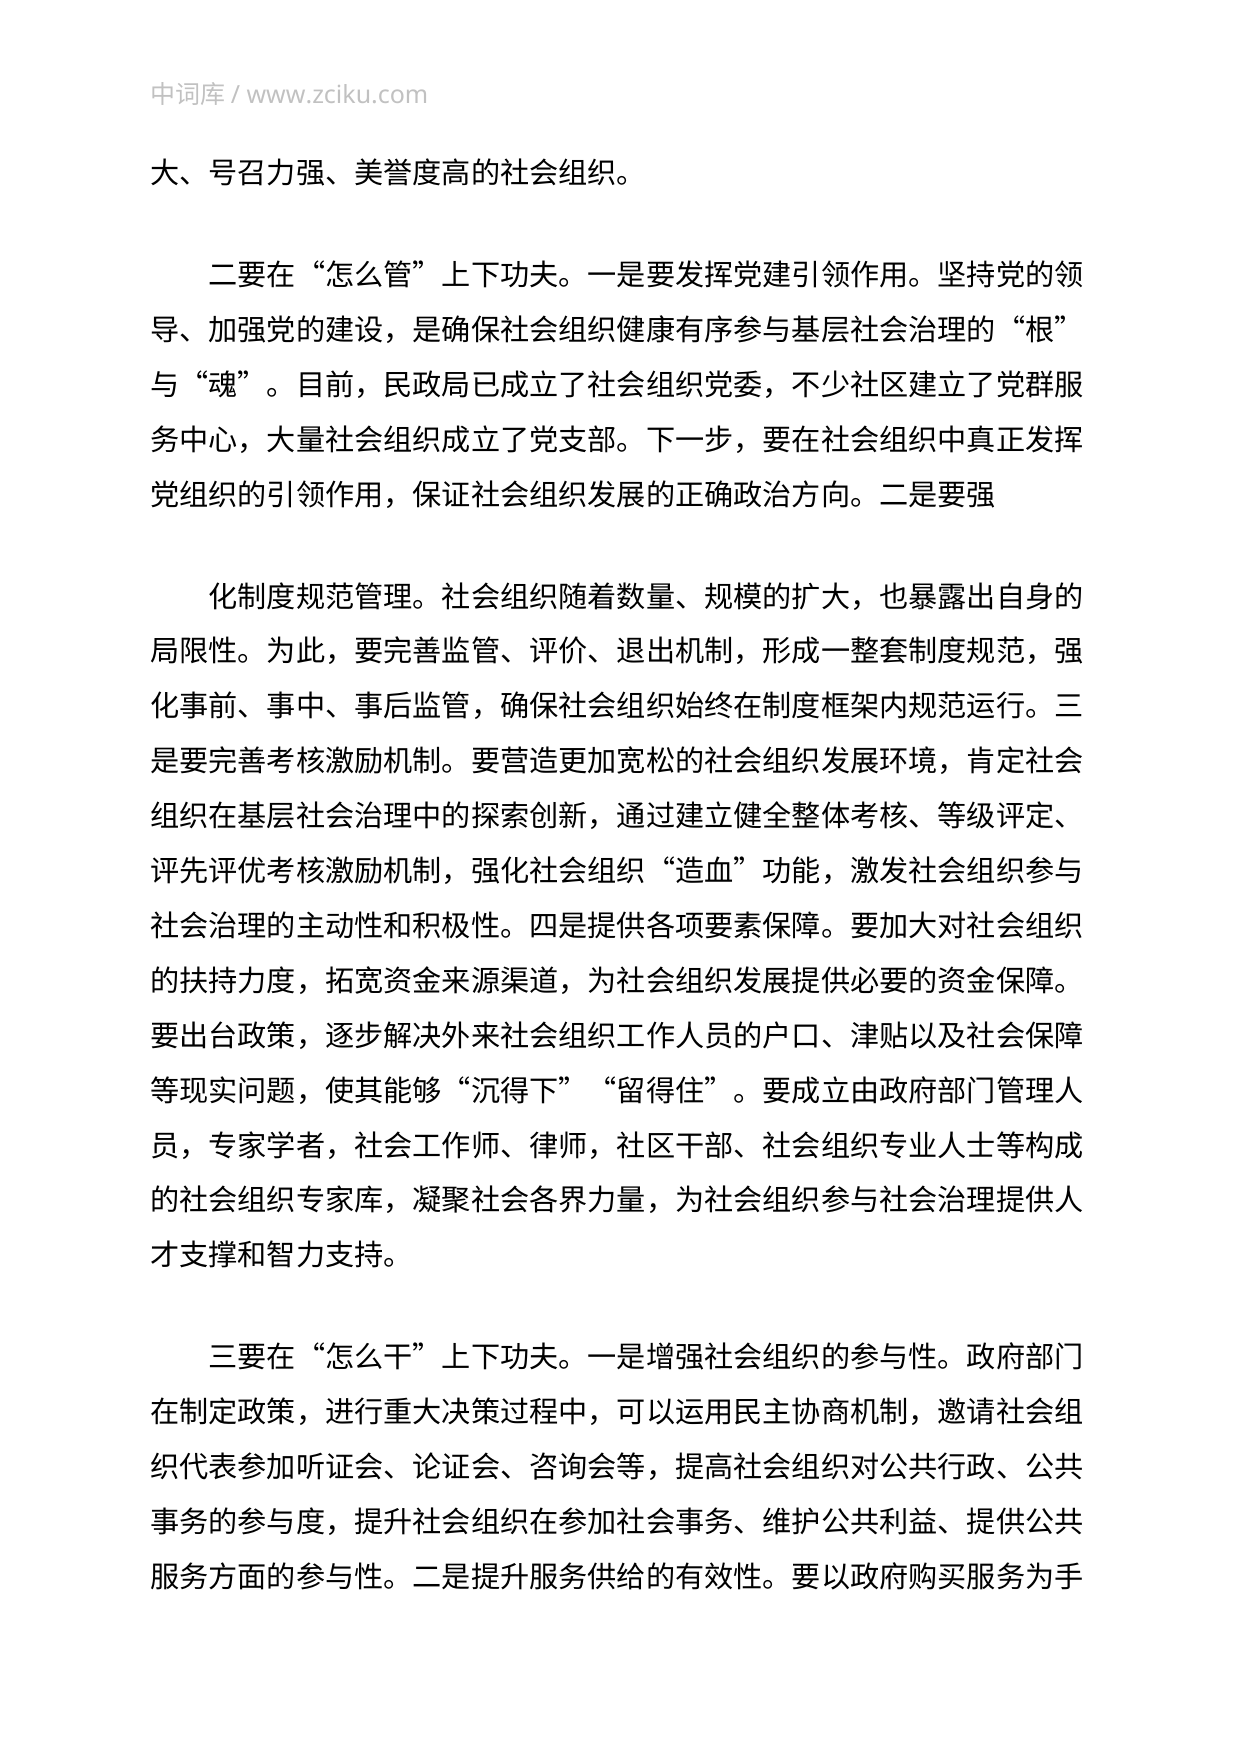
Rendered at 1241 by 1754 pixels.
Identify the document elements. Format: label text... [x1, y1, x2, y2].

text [150, 150, 1090, 192]
text 二要在“怎么管”上下功夫。一是要发挥党建引领作用。坚持党的领导、加强党的建设，是确保社会组织健康有序参与基层社会治理的“根”与“魂”。目前，民政局已成立了社会组织党委，不少社区建立了党群服务中心，大量社会组织成立了党支部。下一步，要在社会组织中真正发挥党组织的引领作用，保证社会组织发展的正确政治方向。二是要强 [150, 252, 1090, 514]
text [150, 1334, 1090, 1596]
text 化制度规范管理。社会组织随着数量、规模的扩大，也暴露出自身的局限性。为此，要完善监管、评价、退出机制，形成一整套制度规范，强化事前、事中、事后监管，确保社会组织始终在制度框架内规范运行。三是要完善考核激励机制。要营造更加宽松的社会组织发展环境，肯定社会组织在基层社会治理中的探索创新，通过建立健全整体考核、等级评定、评先评优考核激励机制，强化社会组织“造血”功能，激发社会组织参与社会治理的主动性和积极性。四是提供各项要素保障。要加大对社会组织的扶持力度，拓宽资金来源渠道，为社会组织发展提供必要的资金保障。要出台政策，逐步解决外来社会组织工作人员的户口、津贴以及社会保障等现实问题，使其能够“沉得下”“留得住”。要成立由政府部门管理人员，专家学者，社会工作师、律师，社区干部、社会组织专业人士等构成的社会组织专家库，凝聚社会各界力量，为社会组织参与社会治理提供人才支撑和智力支持。 [150, 573, 1090, 1274]
